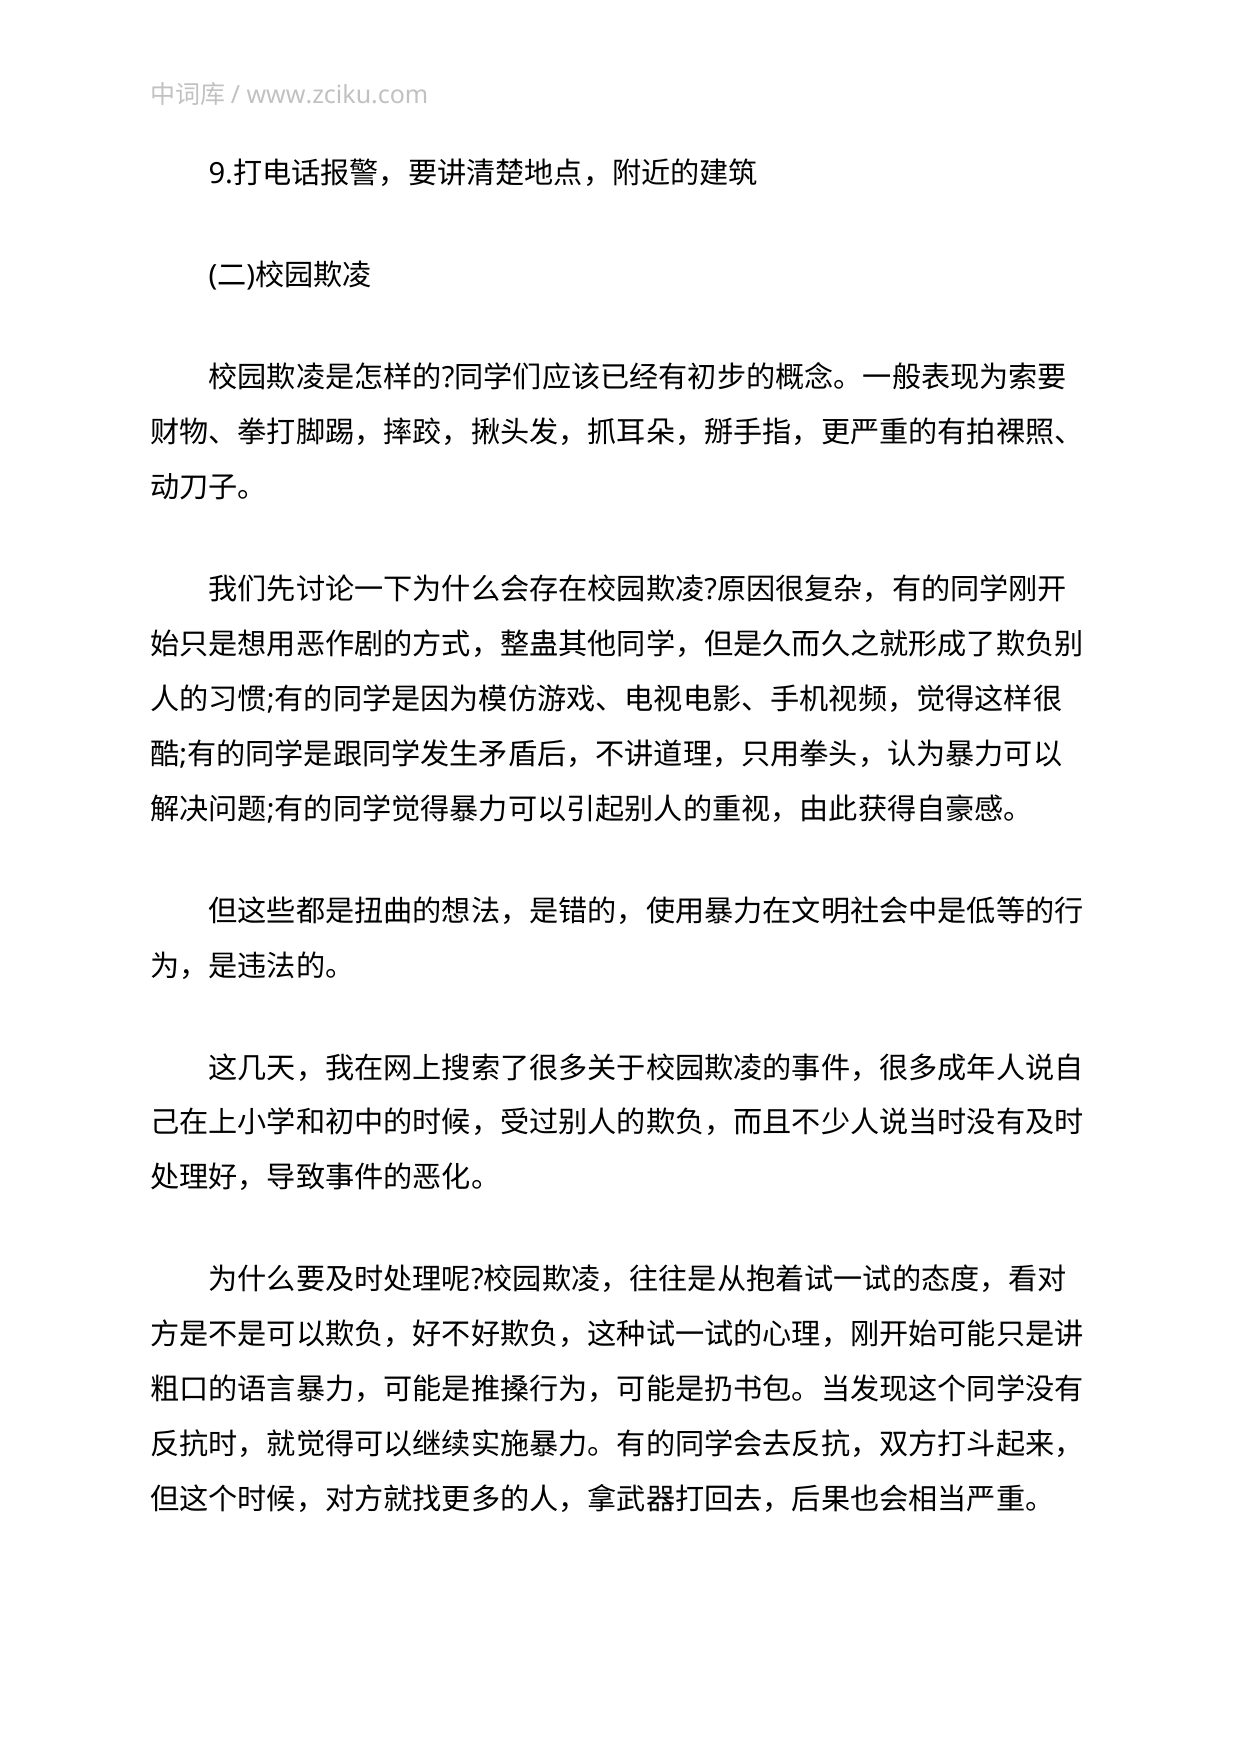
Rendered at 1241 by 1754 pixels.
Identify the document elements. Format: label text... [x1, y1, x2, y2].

text 为什么要及时处理呢?校园欺凌，往往是从抱着试一试的态度，看对方是不是可以欺负，好不好欺负，这种试一试的心理，刚开始可能只是讲粗口的语言暴力，可能是推搡行为，可能是扔书包。当发现这个同学没有反抗时，就觉得可以继续实施暴力。有的同学会去反抗，双方打斗起来，但这个时候，对方就找更多的人，拿武器打回去，后果也会相当严重。 [150, 1256, 1090, 1518]
text (二)校园欺凌 [150, 252, 1090, 294]
text 我们先讨论一下为什么会存在校园欺凌?原因很复杂，有的同学刚开始只是想用恶作剧的方式，整蛊其他同学，但是久而久之就形成了欺负别人的习惯;有的同学是因为模仿游戏、电视电影、手机视频，觉得这样很酷;有的同学是跟同学发生矛盾后，不讲道理，只用拳头，认为暴力可以解决问题;有的同学觉得暴力可以引起别人的重视，由此获得自豪感。 [150, 566, 1090, 828]
text 但这些都是扭曲的想法，是错的，使用暴力在文明社会中是低等的行为，是违法的。 [150, 887, 1090, 985]
text 校园欺凌是怎样的?同学们应该已经有初步的概念。一般表现为索要财物、拳打脚踢，摔跤，揪头发，抓耳朵，掰手指，更严重的有拍裸照、动刀子。 [150, 354, 1090, 506]
text 这几天，我在网上搜索了很多关于校园欺凌的事件，很多成年人说自己在上小学和初中的时候，受过别人的欺负，而且不少人说当时没有及时处理好，导致事件的恶化。 [150, 1044, 1090, 1196]
text 9.打电话报警，要讲清楚地点，附近的建筑 [150, 150, 1090, 192]
